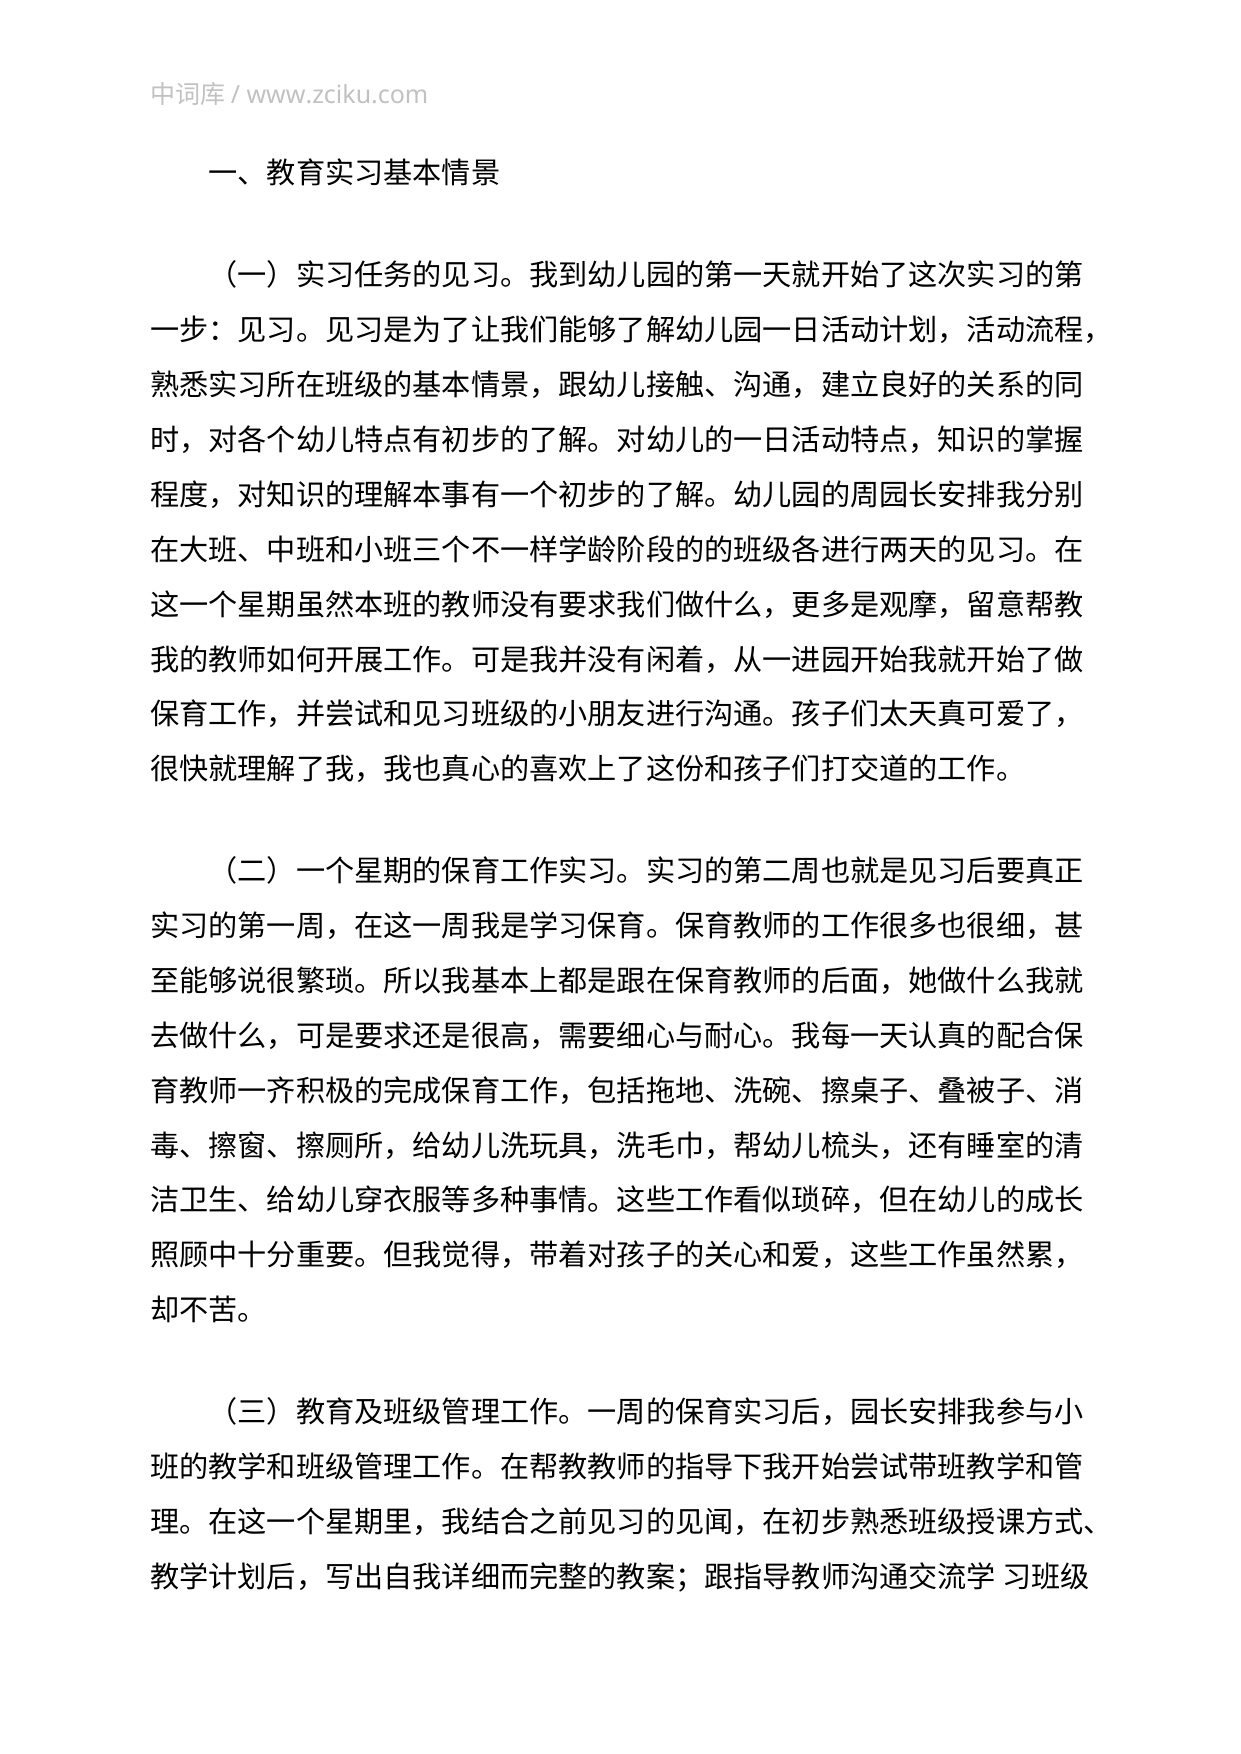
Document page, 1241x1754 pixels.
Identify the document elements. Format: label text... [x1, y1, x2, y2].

text 一、教育实习基本情景 [150, 150, 1090, 192]
text （二）一个星期的保育工作实习。实习的第二周也就是见习后要真正实习的第一周，在这一周我是学习保育。保育教师的工作很多也很细，甚至能够说很繁琐。所以我基本上都是跟在保育教师的后面，她做什么我就去做什么，可是要求还是很高，需要细心与耐心。我每一天认真的配合保育教师一齐积极的完成保育工作，包括拖地、洗碗、擦桌子、叠被子、消毒、擦窗、擦厕所，给幼儿洗玩具，洗毛巾，帮幼儿梳头，还有睡室的清洁卫生、给幼儿穿衣服等多种事情。这些工作看似琐碎，但在幼儿的成长照顾中十分重要。但我觉得，带着对孩子的关心和爱，这些工作虽然累，却不苦。 [150, 848, 1090, 1329]
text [150, 1388, 1090, 1596]
text （一）实习任务的见习。我到幼儿园的第一天就开始了这次实习的第一步：见习。见习是为了让我们能够了解幼儿园一日活动计划，活动流程，熟悉实习所在班级的基本情景，跟幼儿接触、沟通，建立良好的关系的同时，对各个幼儿特点有初步的了解。对幼儿的一日活动特点，知识的掌握程度，对知识的理解本事有一个初步的了解。幼儿园的周园长安排我分别在大班、中班和小班三个不一样学龄阶段的的班级各进行两天的见习。在这一个星期虽然本班的教师没有要求我们做什么，更多是观摩，留意帮教我的教师如何开展工作。可是我并没有闲着，从一进园开始我就开始了做保育工作，并尝试和见习班级的小朋友进行沟通。孩子们太天真可爱了，很快就理解了我，我也真心的喜欢上了这份和孩子们打交道的工作。 [150, 252, 1090, 788]
